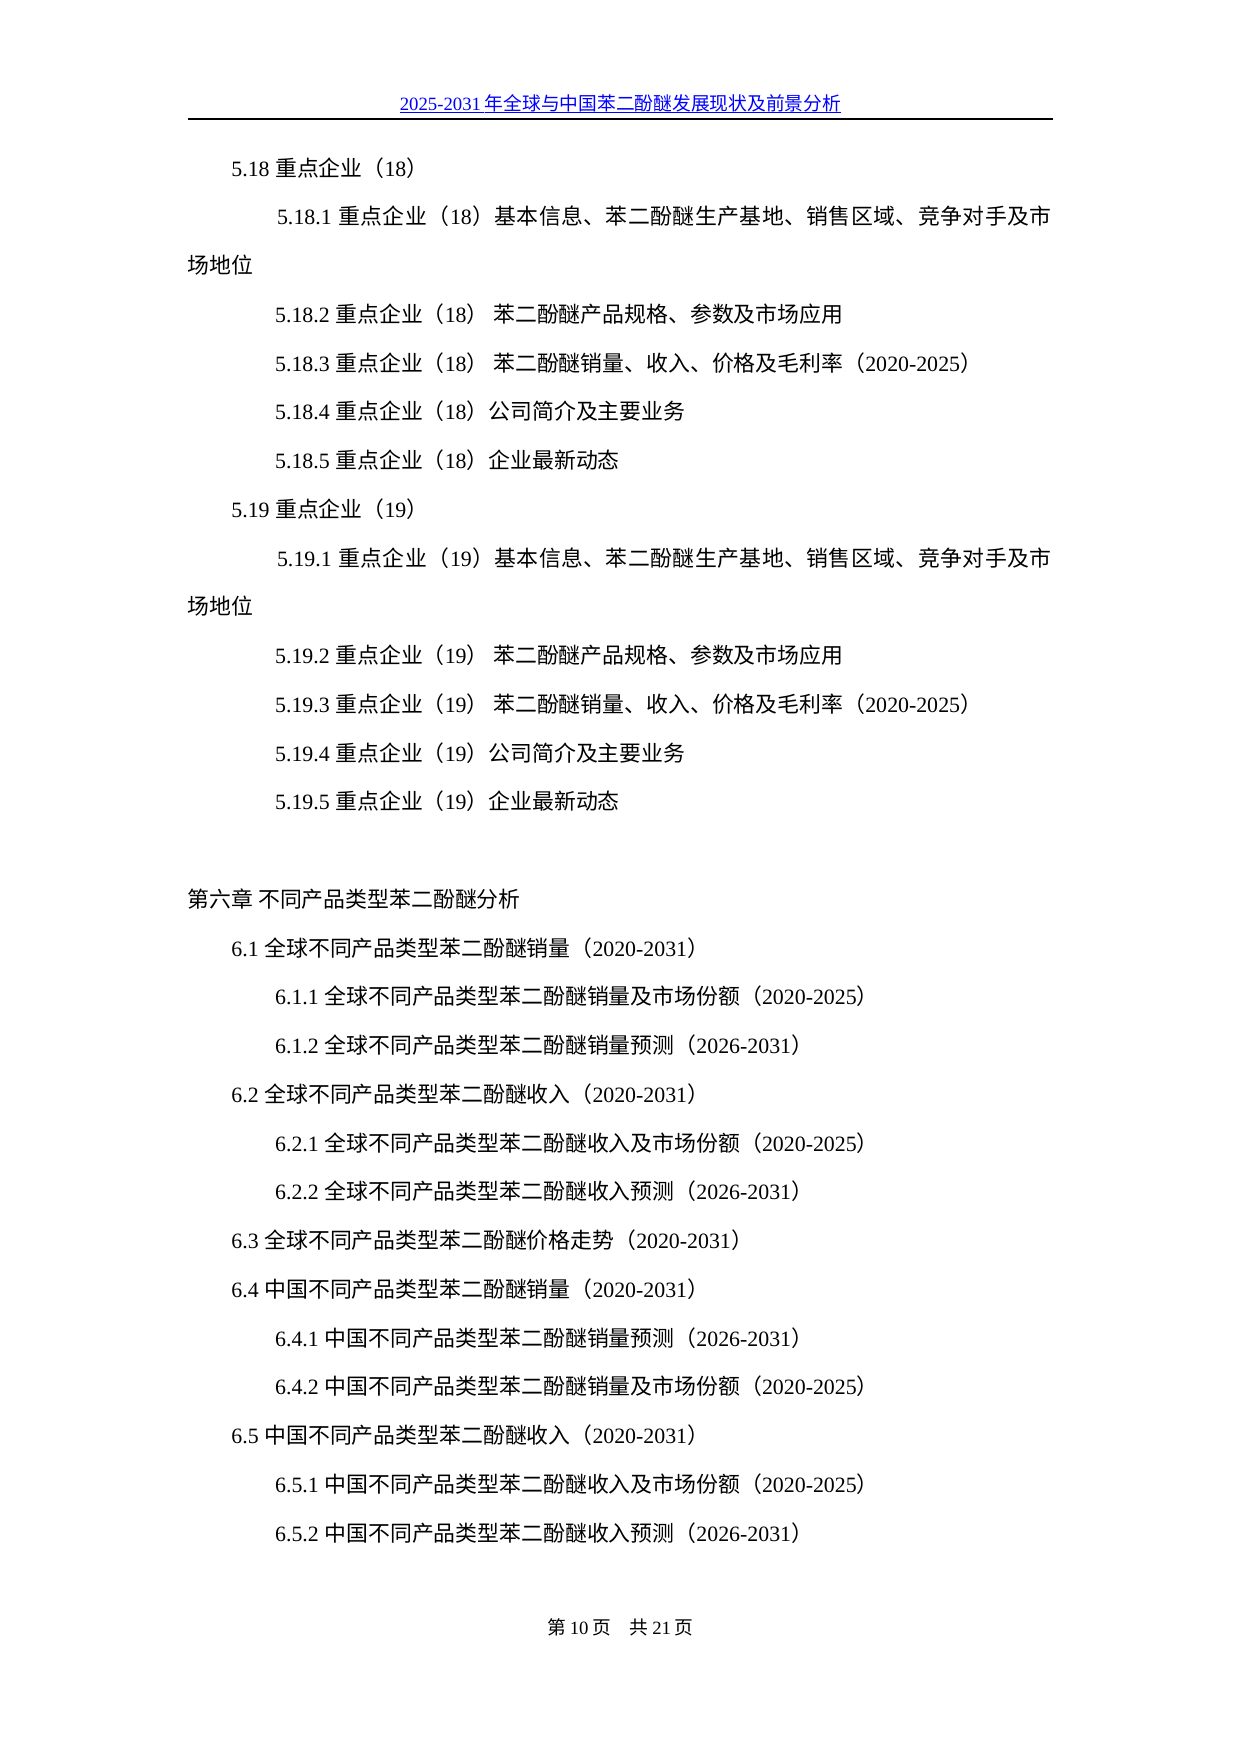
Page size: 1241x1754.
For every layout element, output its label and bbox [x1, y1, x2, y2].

text [187, 150, 1053, 1548]
